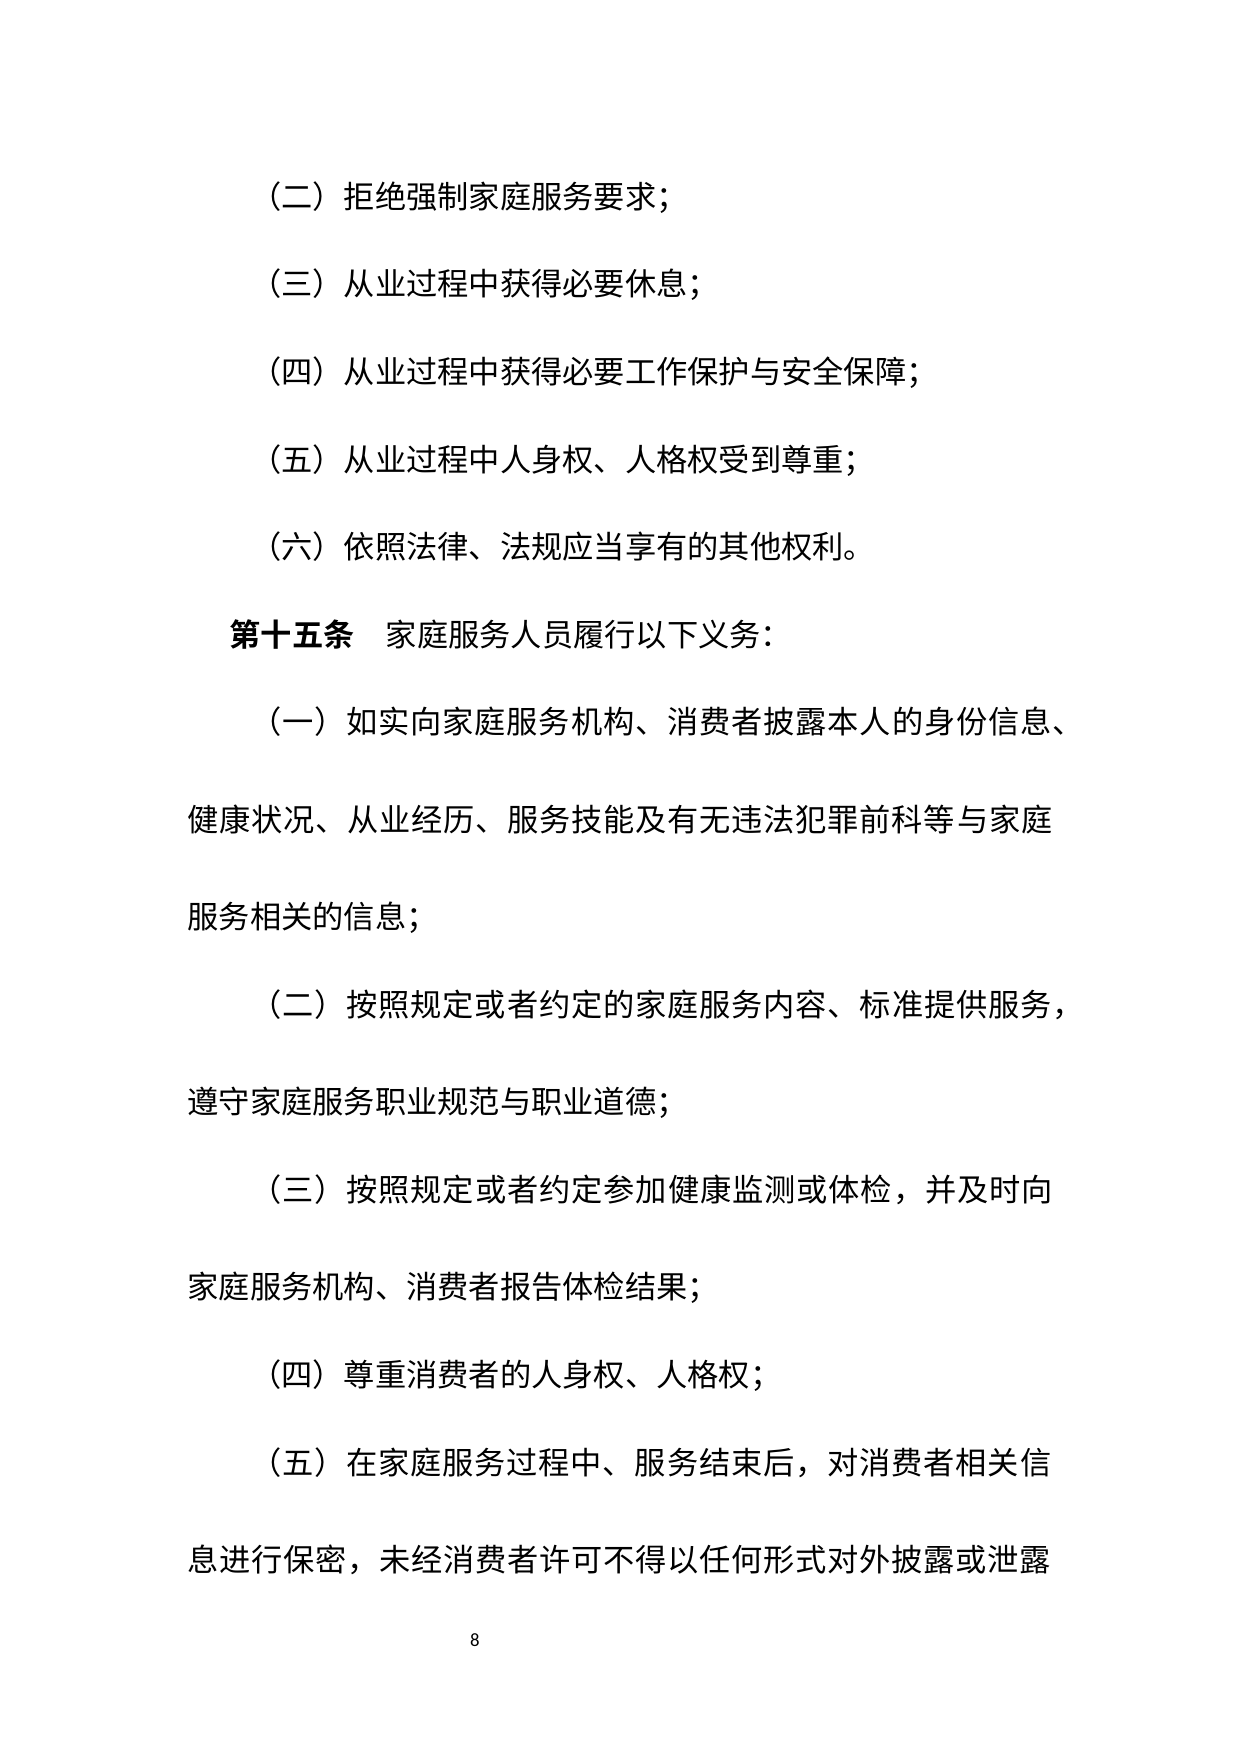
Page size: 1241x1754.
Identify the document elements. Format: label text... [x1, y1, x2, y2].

list 从业过程中人身权、人格权受到尊重； [187, 425, 1053, 490]
text （四）尊重消费者的人身权、人格权； [187, 1340, 1053, 1405]
list 从业过程中获得必要工作保护与安全保障； [187, 337, 1053, 402]
list 家庭服务人员履行以下义务： [187, 600, 1053, 665]
text （一）如实向家庭服务机构、消费者披露本人的身份信息、健康状况、从业经历、服务技能及有无违法犯罪前科等与家庭服务相关的信息； [187, 688, 1053, 948]
text （三）按照规定或者约定参加健康监测或体检，并及时向家庭服务机构、消费者报告体检结果； [187, 1155, 1053, 1318]
list 依照法律、法规应当享有的其他权利。 [187, 512, 1053, 577]
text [187, 1428, 1053, 1591]
list 拒绝强制家庭服务要求； [187, 162, 1053, 227]
list 从业过程中获得必要休息； [187, 249, 1053, 314]
text （二）按照规定或者约定的家庭服务内容、标准提供服务，遵守家庭服务职业规范与职业道德； [187, 970, 1053, 1133]
